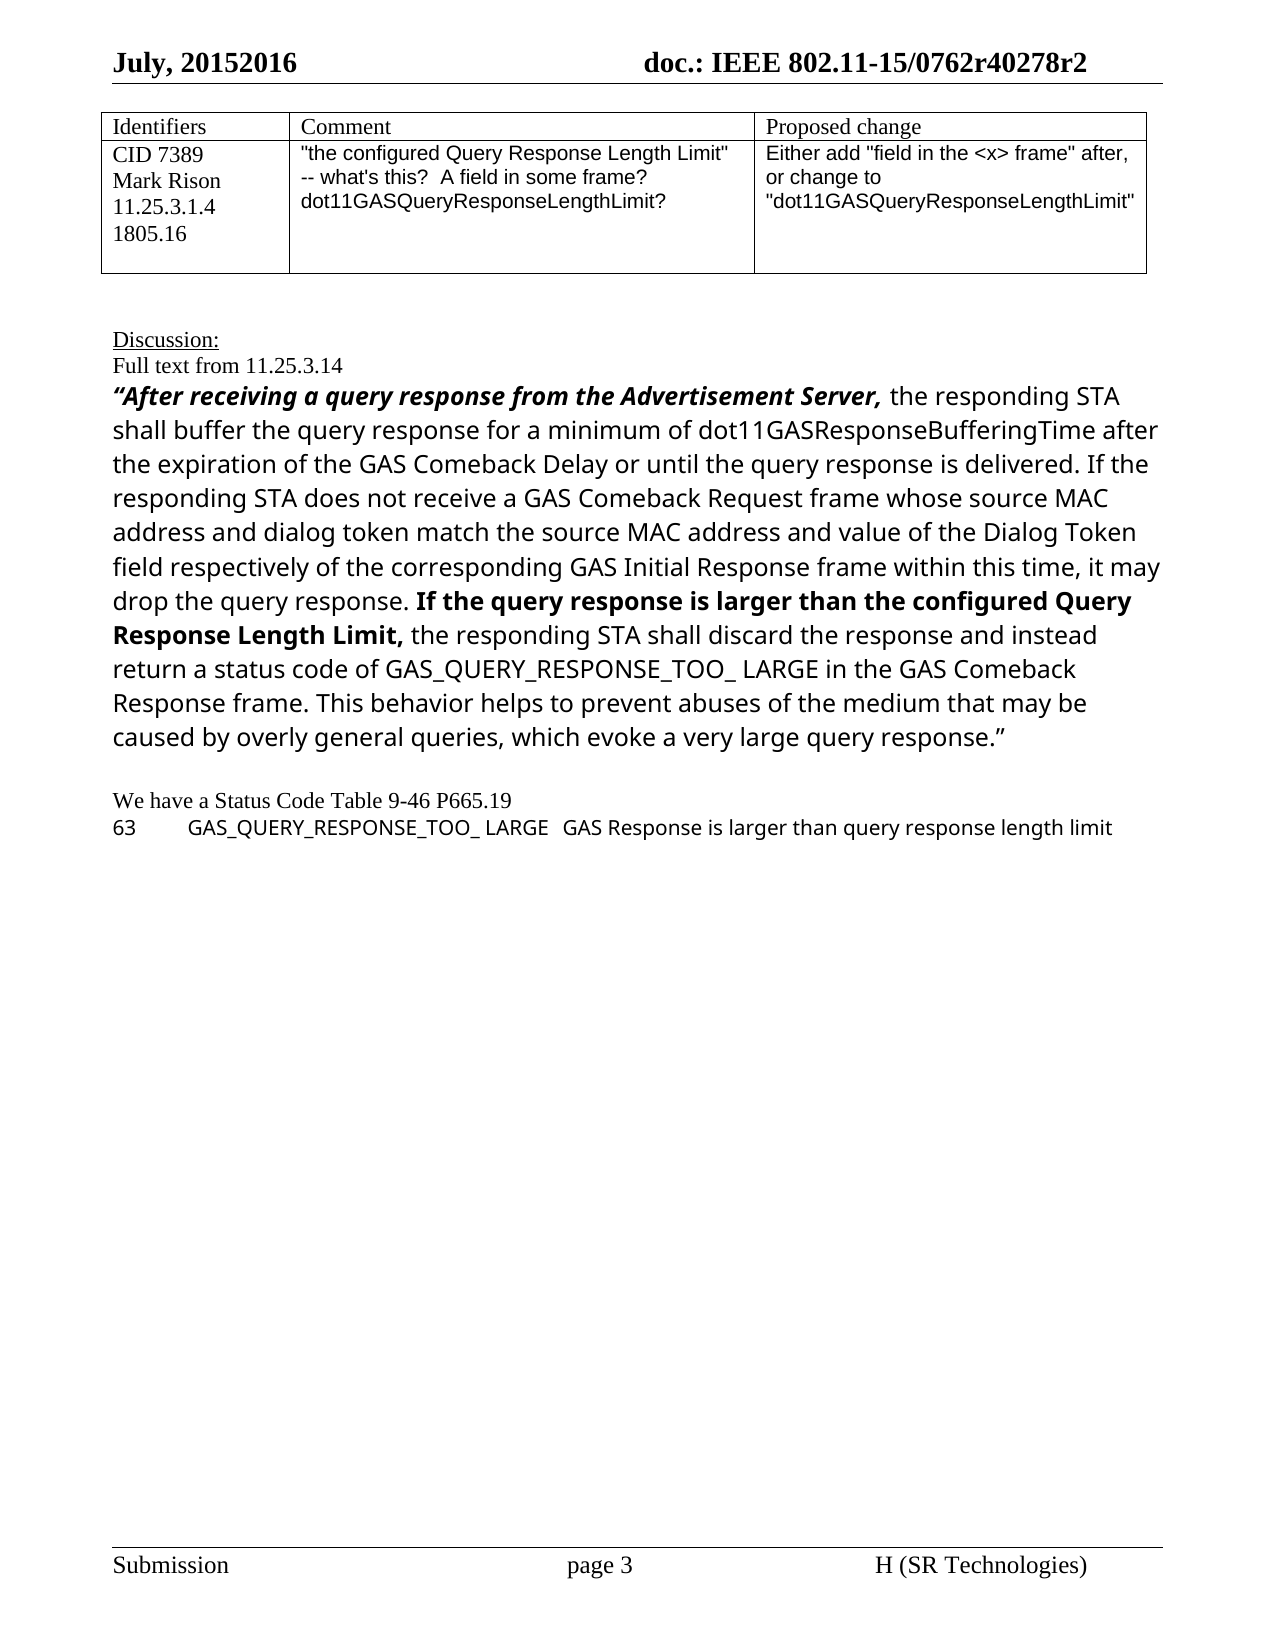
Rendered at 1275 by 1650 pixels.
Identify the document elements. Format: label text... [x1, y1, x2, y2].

table_cell Either add "field in the <x> frame" after, or change to "dot11GASQueryResponseLengthLimit" [755, 141, 1146, 272]
text We have a Status Code Table 9-46 P665.19 [112, 787, 1163, 813]
table_header Identifiers [102, 113, 289, 139]
table_cell CID 7389 Mark Rison 11.25.3.1.4 1805.16 [102, 141, 289, 272]
table_header Proposed change [755, 113, 1146, 139]
table_header Comment [290, 113, 754, 139]
text “After receiving a query response from the Advertisement Server, the responding STA shall buffer the query response for a minimum of dot11GASResponseBufferingTime after the expiration of the GAS Comeback Delay or until the query response is delivered. If the responding STA does not receive a GAS Comeback Request frame whose source MAC address and dialog token match the source MAC address and value of the Dialog Token field respectively of the corresponding GAS Initial Response frame within this time, it may drop the query response. If the query response is larger than the configured Query Response Length Limit, the responding STA shall discard the response and instead return a status code of GAS_QUERY_RESPONSE_TOO_ LARGE in the GAS Comeback Response frame. This behavior helps to prevent abuses of the medium that may be caused by overly general queries, which evoke a very large query response.” [112, 379, 1163, 753]
text Full text from 11.25.3.14 [112, 352, 1163, 379]
text 63 GAS_QUERY_RESPONSE_TOO_ LARGE GAS Response is larger than query response length limit [112, 813, 1163, 842]
table_cell "the configured Query Response Length Limit" -- what's this? A field in some frame? dot11GASQueryResponseLengthLimit? [290, 141, 754, 272]
text Discussion: [112, 326, 1163, 352]
